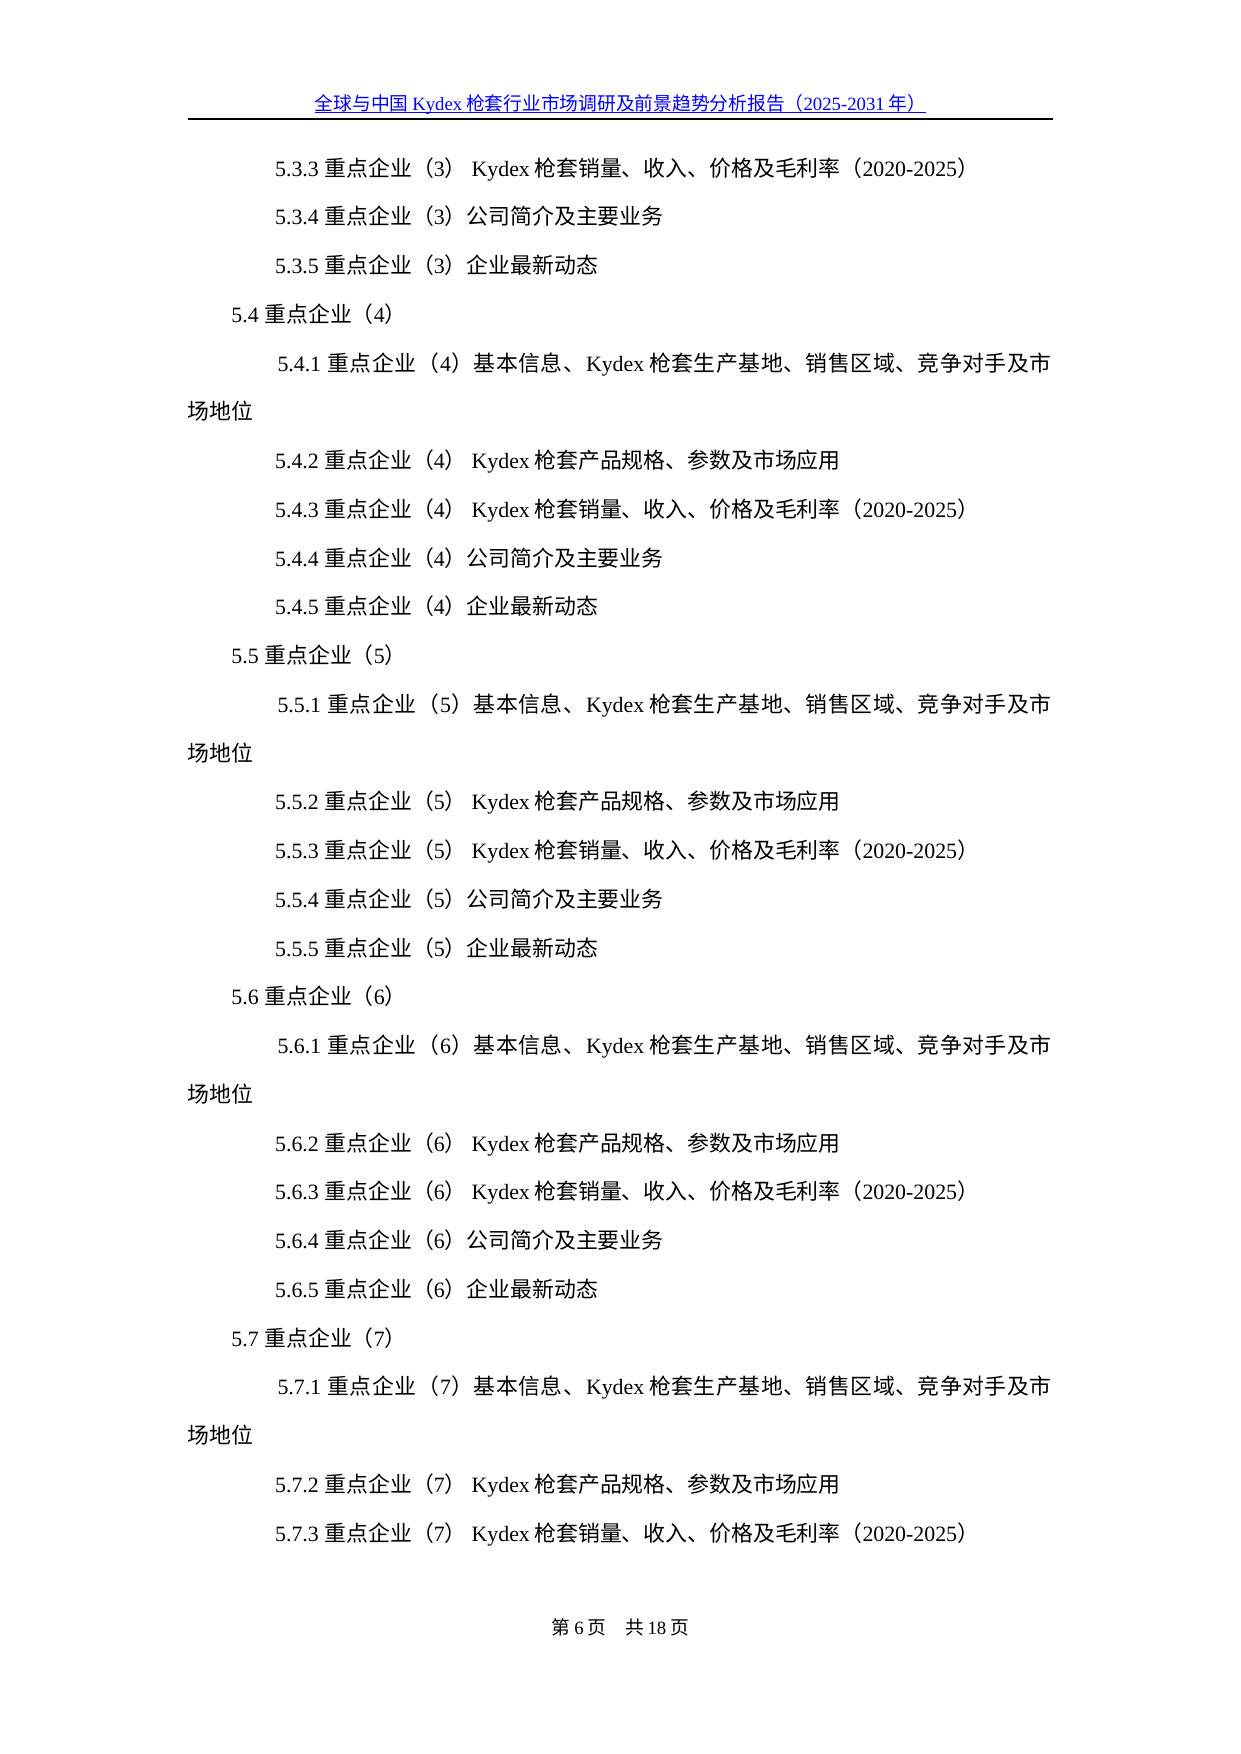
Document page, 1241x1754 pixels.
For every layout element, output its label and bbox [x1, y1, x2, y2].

text [187, 150, 1053, 1548]
